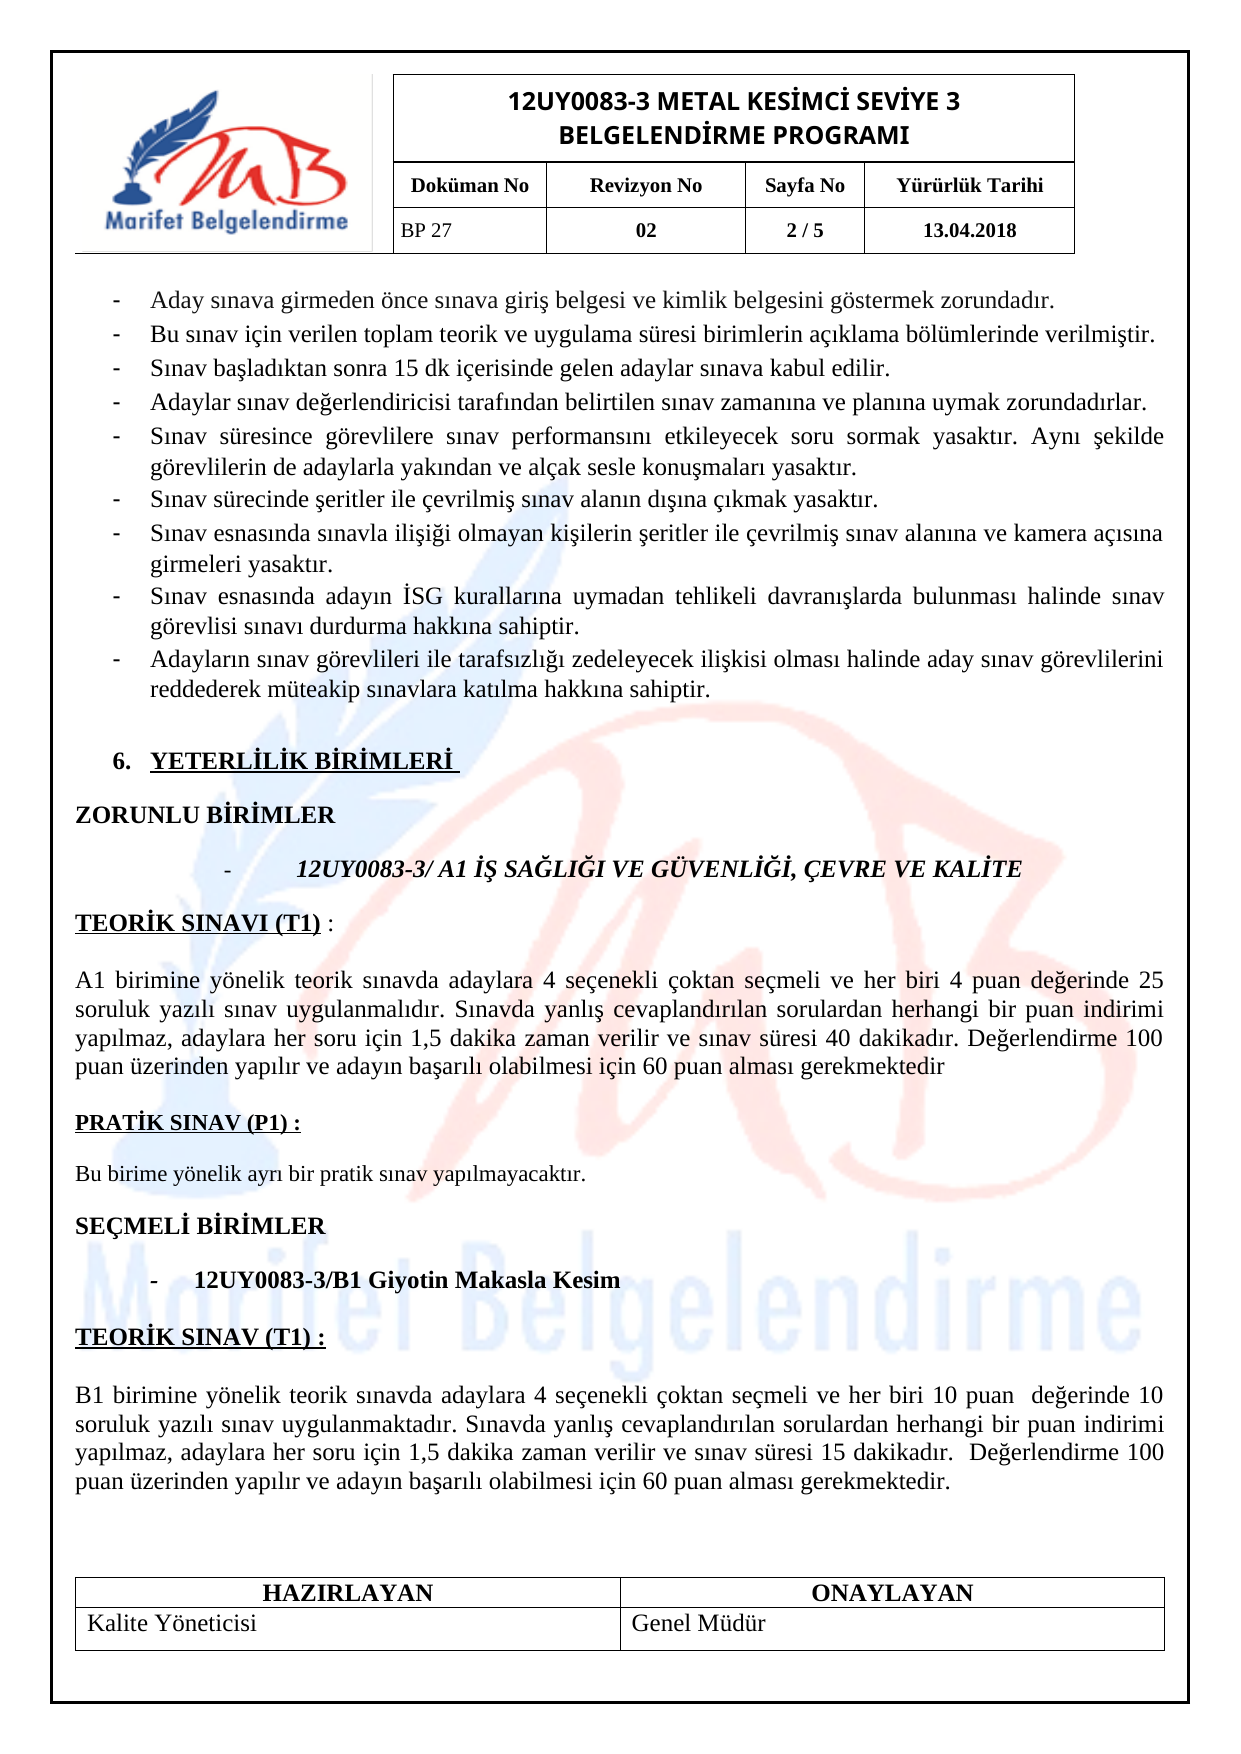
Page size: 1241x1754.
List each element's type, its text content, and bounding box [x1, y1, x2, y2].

text TEORİK SINAVI (T1) : [75, 908, 1165, 936]
list Sınav süresince görevlilere sınav performansını etkileyecek soru sormak yasaktır. Aynı şekilde görevlilerin de adaylarla yakından ve alçak sesle konuşmaları yasaktır. [112, 418, 1165, 481]
list Sınav esnasında adayın İSG kurallarına uymadan tehlikeli davranışlarda bulunması halinde sınav görevlisi sınavı durdurma hakkına sahiptir. [112, 577, 1165, 640]
list Aday sınava girmeden önce sınava giriş belgesi ve kimlik belgesini göstermek zorundadır. [112, 281, 1165, 316]
list Sınav başladıktan sonra 15 dk içerisinde gelen adaylar sınava kabul edilir. [112, 349, 1165, 384]
text SEÇMELİ BİRİMLER [75, 1211, 1165, 1240]
list Adaylar sınav değerlendiricisi tarafından belirtilen sınav zamanına ve planına uymak zorundadırlar. [112, 384, 1165, 418]
list 12UY0083-3/B1 Giyotin Makasla Kesim [150, 1265, 1165, 1294]
text PRATİK SINAV (P1) : [75, 1109, 1165, 1135]
text TEORİK SINAV (T1) : [75, 1322, 1165, 1351]
text A1 birimine yönelik teorik sınavda adaylara 4 seçenekli çoktan seçmeli ve her biri 4 puan değerinde 25 soruluk yazılı sınav uygulanmalıdır. Sınavda yanlış cevaplandırılan sorulardan herhangi bir puan indirimi yapılmaz, adaylara her soru için 1,5 dakika zaman verilir ve sınav süresi 40 dakikadır. Değerlendirme 100 puan üzerinden yapılır ve adayın başarılı olabilmesi için 60 puan alması gerekmektedir [75, 965, 1165, 1080]
list Adayların sınav görevlileri ile tarafsızlığı zedeleyecek ilişkisi olması halinde aday sınav görevlilerini reddederek müteakip sınavlara katılma hakkına sahiptir. [112, 640, 1165, 703]
picture [82, 74, 375, 253]
text Bu birime yönelik ayrı bir pratik sınav yapılmayacaktır. [75, 1160, 1165, 1186]
list Sınav esnasında sınavla ilişiği olmayan kişilerin şeritler ile çevrilmiş sınav alanına ve kamera açısına girmeleri yasaktır. [112, 514, 1165, 577]
text B1 birimine yönelik teorik sınavda adaylara 4 seçenekli çoktan seçmeli ve her biri 10 puan değerinde 10 soruluk yazılı sınav uygulanmaktadır. Sınavda yanlış cevaplandırılan sorulardan herhangi bir puan indirimi yapılmaz, adaylara her soru için 1,5 dakika zaman verilir ve sınav süresi 15 dakikadır. Değerlendirme 100 puan üzerinden yapılır ve adayın başarılı olabilmesi için 60 puan alması gerekmektedir. [75, 1380, 1165, 1495]
list YETERLİLİK BİRİMLERİ [112, 746, 1165, 775]
text ZORUNLU BİRİMLER [75, 800, 1165, 829]
list Sınav sürecinde şeritler ile çevrilmiş sınav alanın dışına çıkmak yasaktır. [112, 481, 1165, 514]
list 12UY0083-3/ A1 İŞ SAĞLIĞI VE GÜVENLİĞİ, ÇEVRE VE KALİTE [150, 854, 1165, 883]
list Bu sınav için verilen toplam teorik ve uygulama süresi birimlerin açıklama bölümlerinde verilmiştir. [112, 316, 1165, 349]
